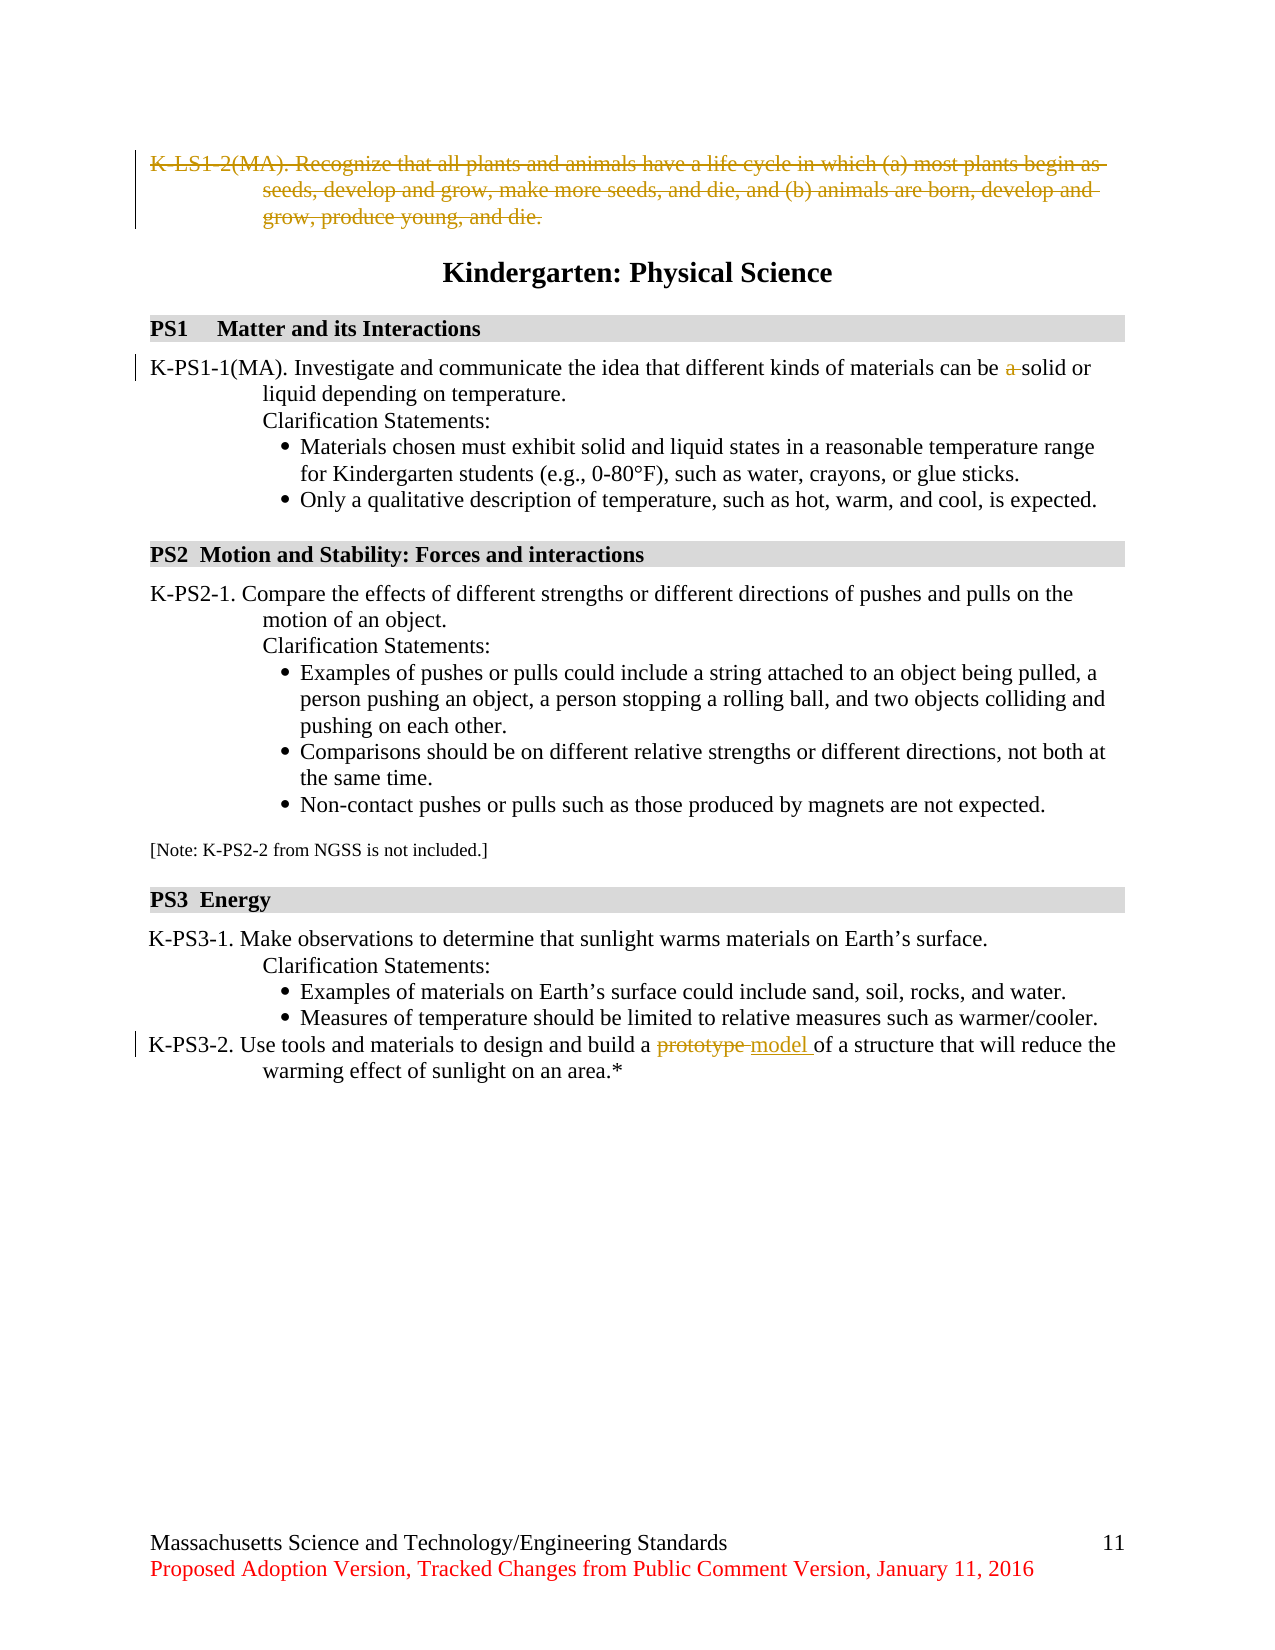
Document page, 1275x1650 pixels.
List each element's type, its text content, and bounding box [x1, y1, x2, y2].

text Clarification Statements: [187, 407, 1125, 433]
list Materials chosen must exhibit solid and liquid states in a reasonable temperature range for Kindergarten students (e.g., 0-80°F), such as water, crayons, or glue sticks. [281, 433, 1125, 486]
list Examples of materials on Earth’s surface could include sand, soil, rocks, and water. [281, 978, 1125, 1004]
text Kindergarten: Physical Science [150, 255, 1125, 289]
list Examples of pushes or pulls could include a string attached to an object being pulled, a person pushing an object, a person stopping a rolling ball, and two objects colliding and pushing on each other. [281, 659, 1125, 738]
text K-PS3-1. Make observations to determine that sunlight warms materials on Earth’s surface. [148, 925, 1125, 952]
list Non-contact pushes or pulls such as those produced by magnets are not expected. [281, 791, 1125, 817]
list Measures of temperature should be limited to relative measures such as warmer/cooler. [281, 1004, 1125, 1031]
list Comparisons should be on different relative strengths or different directions, not both at the same time. [281, 738, 1125, 791]
list [Note: K-PS2-2 from NGSS is not included.] [150, 839, 1125, 860]
text PS3 Energy [150, 887, 1125, 913]
list K-PS2-1. Compare the effects of different strengths or different directions of pushes and pulls on the motion of an object. [150, 580, 1125, 633]
text PS1 Matter and its Interactions [150, 315, 1125, 342]
text Clarification Statements: [187, 952, 1125, 978]
text PS2 Motion and Stability: Forces and interactions [150, 541, 1125, 567]
text Clarification Statements: [187, 633, 1125, 659]
text K-PS1-1(MA). Investigate and communicate the idea that different kinds of materials can be solid or liquid depending on temperature. [150, 354, 1125, 407]
list Only a qualitative description of temperature, such as hot, warm, and cool, is expected. [281, 486, 1125, 512]
text K-PS3-2. Use tools and materials to design and build a of a structure that will reduce the warming effect of sunlight on an area.* [148, 1031, 1125, 1083]
